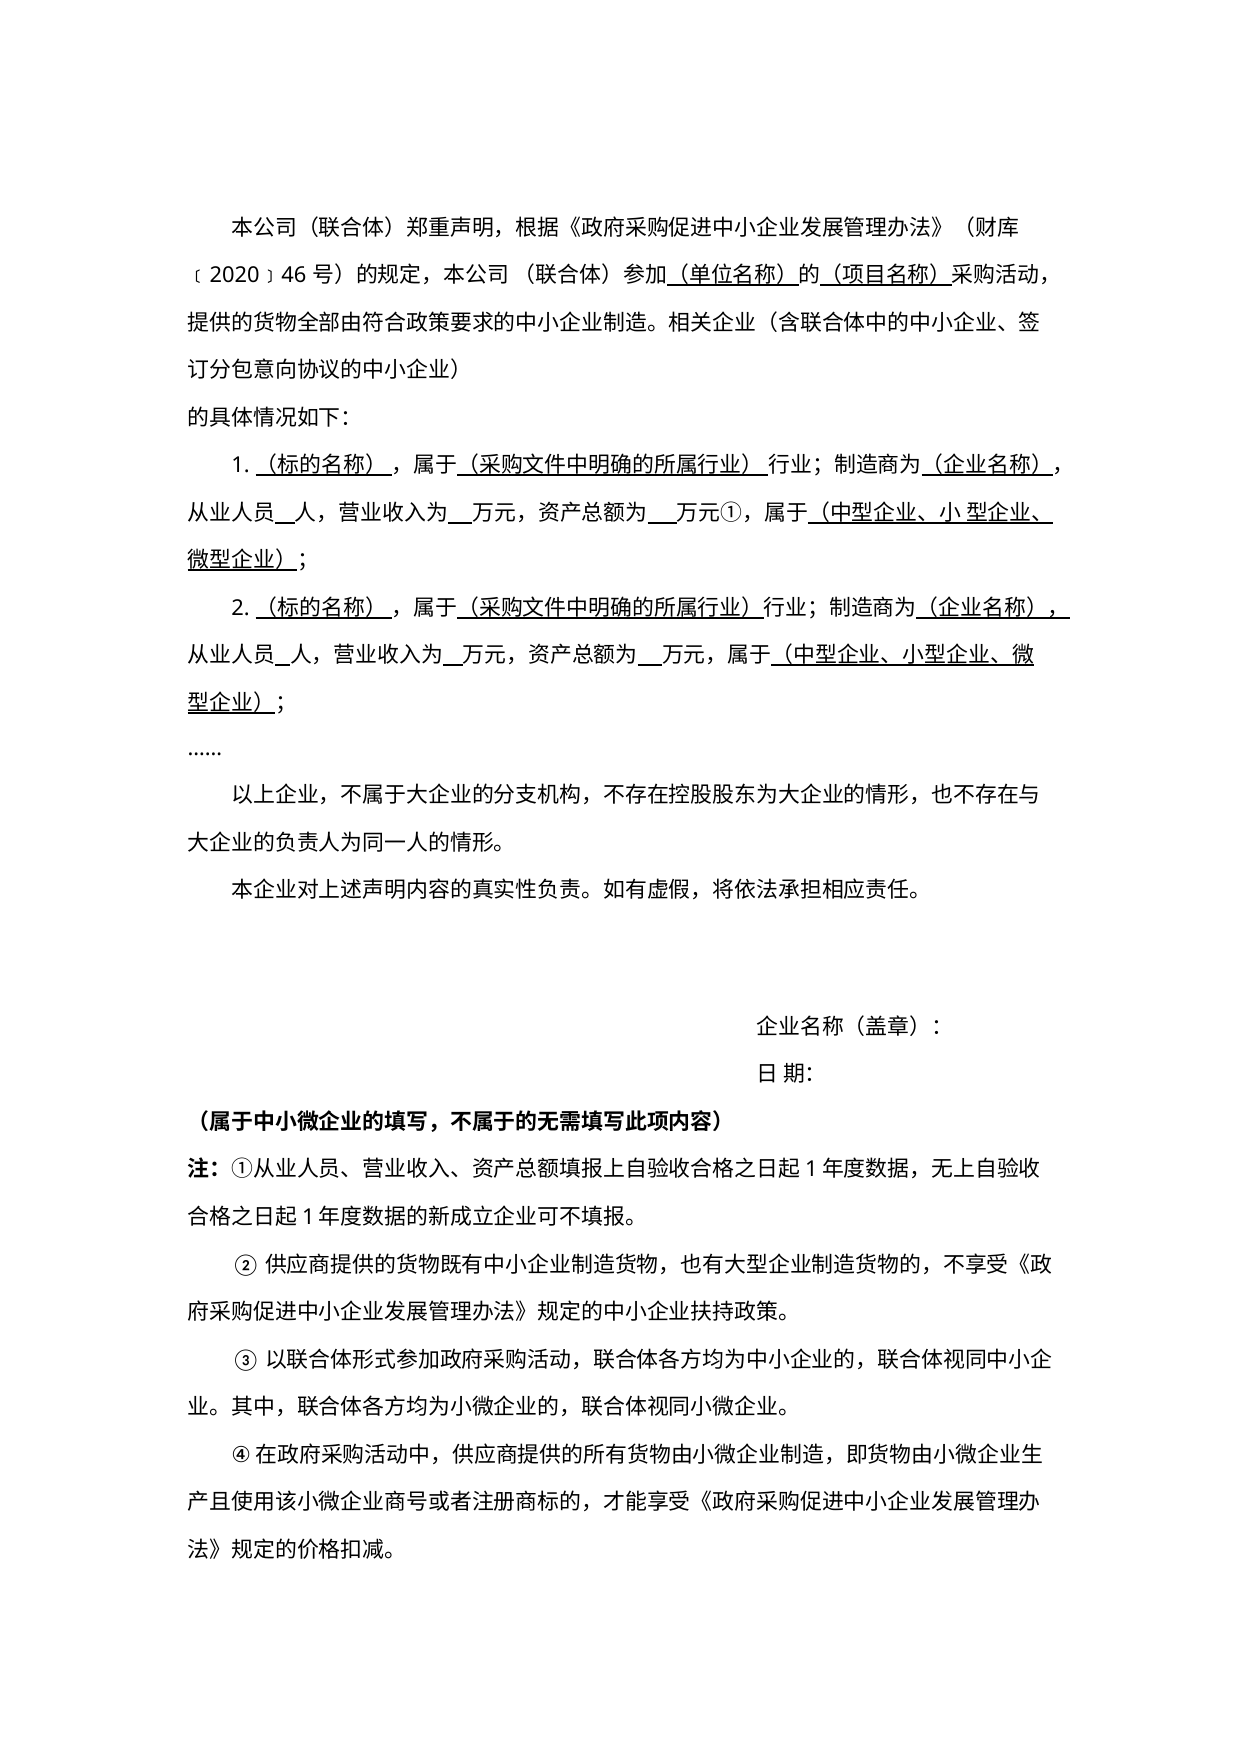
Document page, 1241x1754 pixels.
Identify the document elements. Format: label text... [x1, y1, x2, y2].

text …… [187, 732, 1053, 762]
text 2. （标的名称） ，属于（采购文件中明确的所属行业）行业；制造商为（企业名称），从业人员 人，营业收入为 万元，资产总额为 万元，属于（中型企业、小型企业、微型企业）； [187, 590, 1053, 716]
text ④在政府采购活动中，供应商提供的所有货物由小微企业制造，即货物由小微企业生产且使用该小微企业商号或者注册商标的，才能享受《政府采购促进中小企业发展管理办法》规定的价格扣减。 [187, 1437, 1053, 1563]
text 企业名称（盖章）： [187, 1009, 1053, 1041]
text 本公司（联合体）郑重声明，根据《政府采购促进中小企业发展管理办法》（财库﹝2020﹞46 号）的规定，本公司 （联合体）参加（单位名称）的（项目名称）采购活动，提供的货物全部由符合政策要求的中小企业制造。相关企业（含联合体中的中小企业、签订分包意向协议的中小企业） [187, 209, 1053, 384]
text 以上企业，不属于大企业的分支机构，不存在控股股东为大企业的情形，也不存在与大企业的负责人为同一人的情形。 [187, 777, 1053, 856]
text ②供应商提供的货物既有中小企业制造货物，也有大型企业制造货物的，不享受《政府采购促进中小企业发展管理办法》规定的中小企业扶持政策。 [187, 1247, 1053, 1326]
text （属于中小微企业的填写，不属于的无需填写此项内容） [187, 1104, 1053, 1136]
text 的具体情况如下： [187, 399, 1053, 431]
text ③以联合体形式参加政府采购活动，联合体各方均为中小企业的，联合体视同中小企业。其中，联合体各方均为小微企业的，联合体视同小微企业。 [187, 1342, 1053, 1421]
text 本企业对上述声明内容的真实性负责。如有虚假，将依法承担相应责任。 [187, 872, 1053, 904]
text 注：①从业人员、营业收入、资产总额填报上自验收合格之日起 1年度数据，无上自验收合格之日起 1年度数据的新成立企业可不填报。 [187, 1151, 1053, 1231]
text 日 期： [187, 1056, 1053, 1088]
text 1. （标的名称） ，属于（采购文件中明确的所属行业） 行业；制造商为（企业名称），从业人员 人，营业收入为 万元，资产总额为 万元①，属于（中型企业、小 型企业、微型企业）； [187, 447, 1053, 574]
